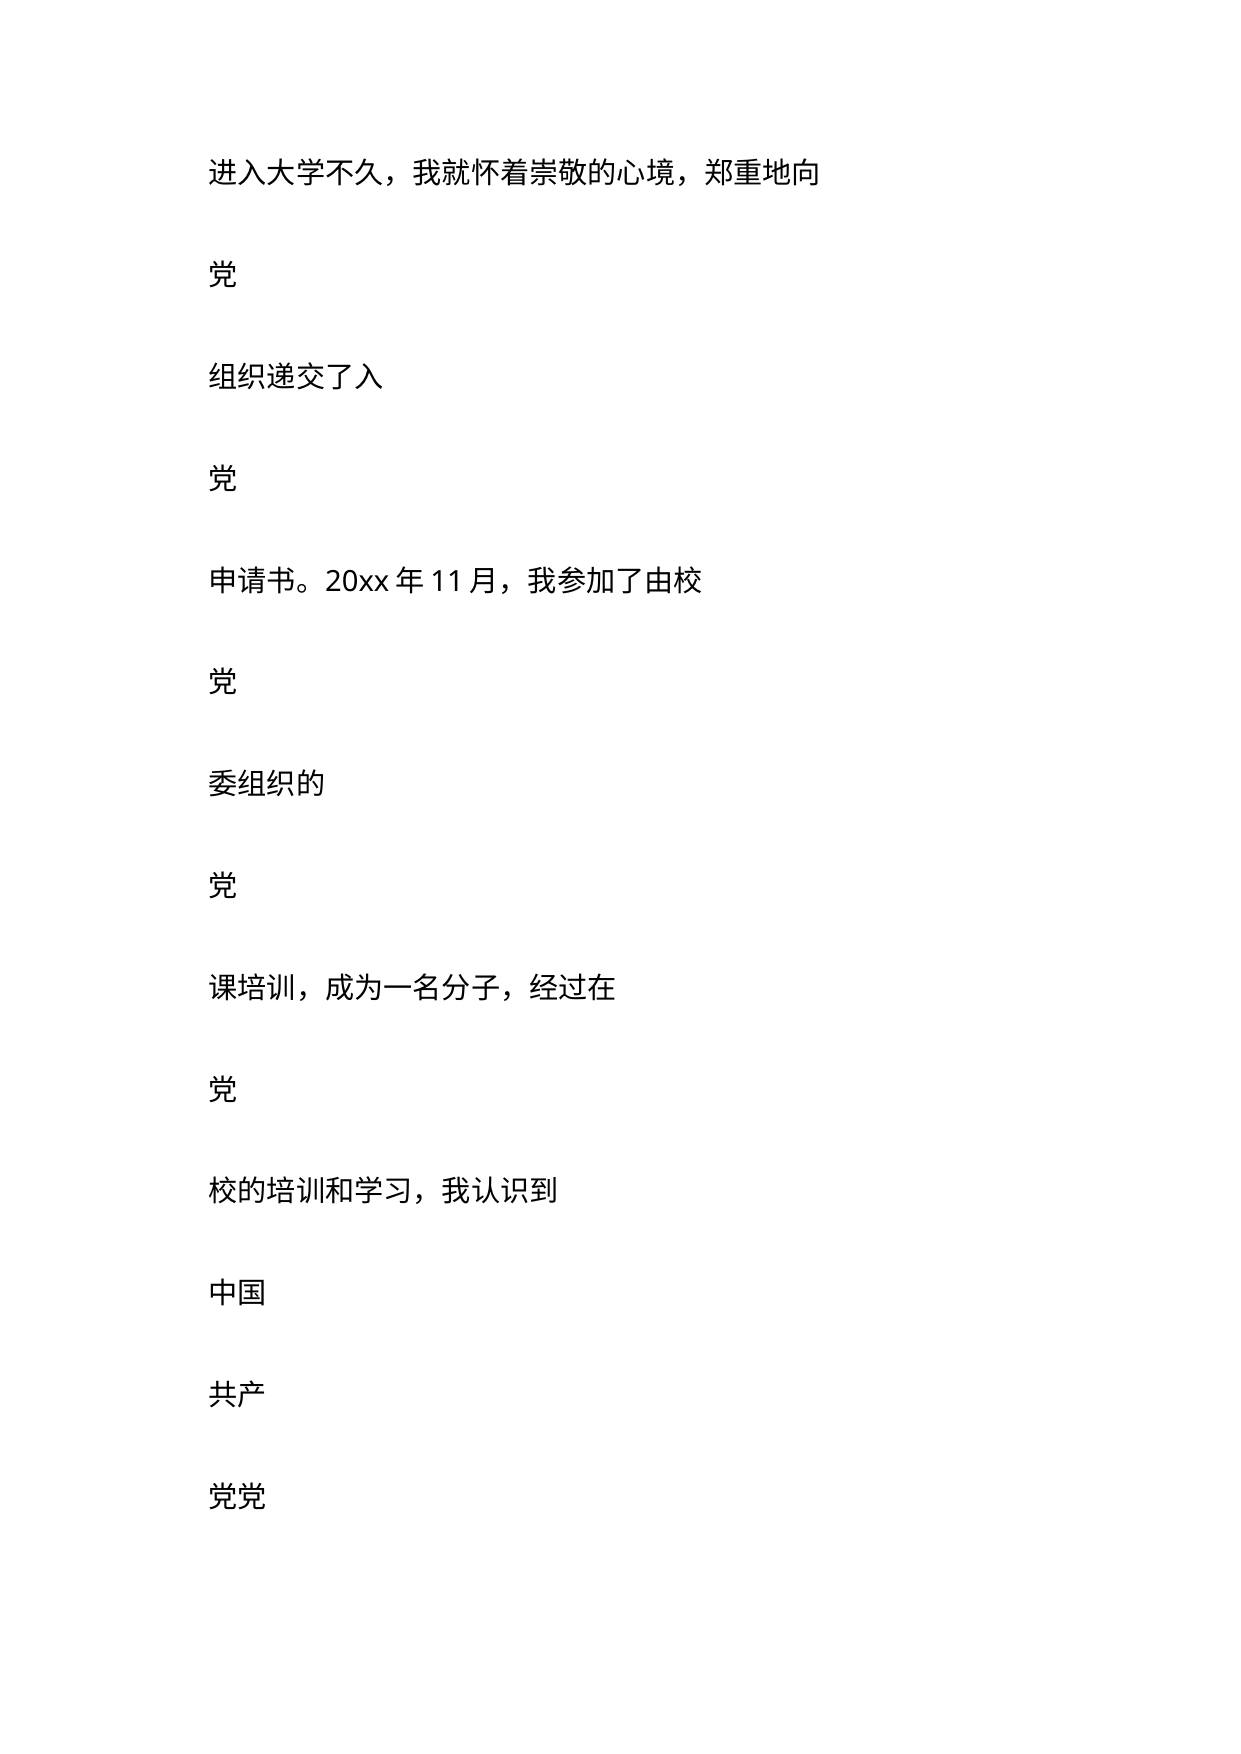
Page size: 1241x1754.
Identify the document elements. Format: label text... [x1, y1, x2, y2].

text 中国 [150, 1270, 1090, 1312]
text 党党 [150, 1473, 1090, 1516]
text 党 [150, 455, 1090, 498]
text 申请书。20xx年11月，我参加了由校 [150, 557, 1090, 599]
text 课培训，成为一名分子，经过在 [150, 964, 1090, 1007]
text 组织递交了入 [150, 353, 1090, 396]
text 党 [150, 1066, 1090, 1108]
text 共产 [150, 1371, 1090, 1414]
text 党 [150, 659, 1090, 701]
text 委组织的 [150, 761, 1090, 803]
text 党 [150, 863, 1090, 905]
text 校的培训和学习，我认识到 [150, 1168, 1090, 1210]
text 党 [150, 252, 1090, 294]
text 进入大学不久，我就怀着崇敬的心境，郑重地向 [150, 150, 1090, 192]
